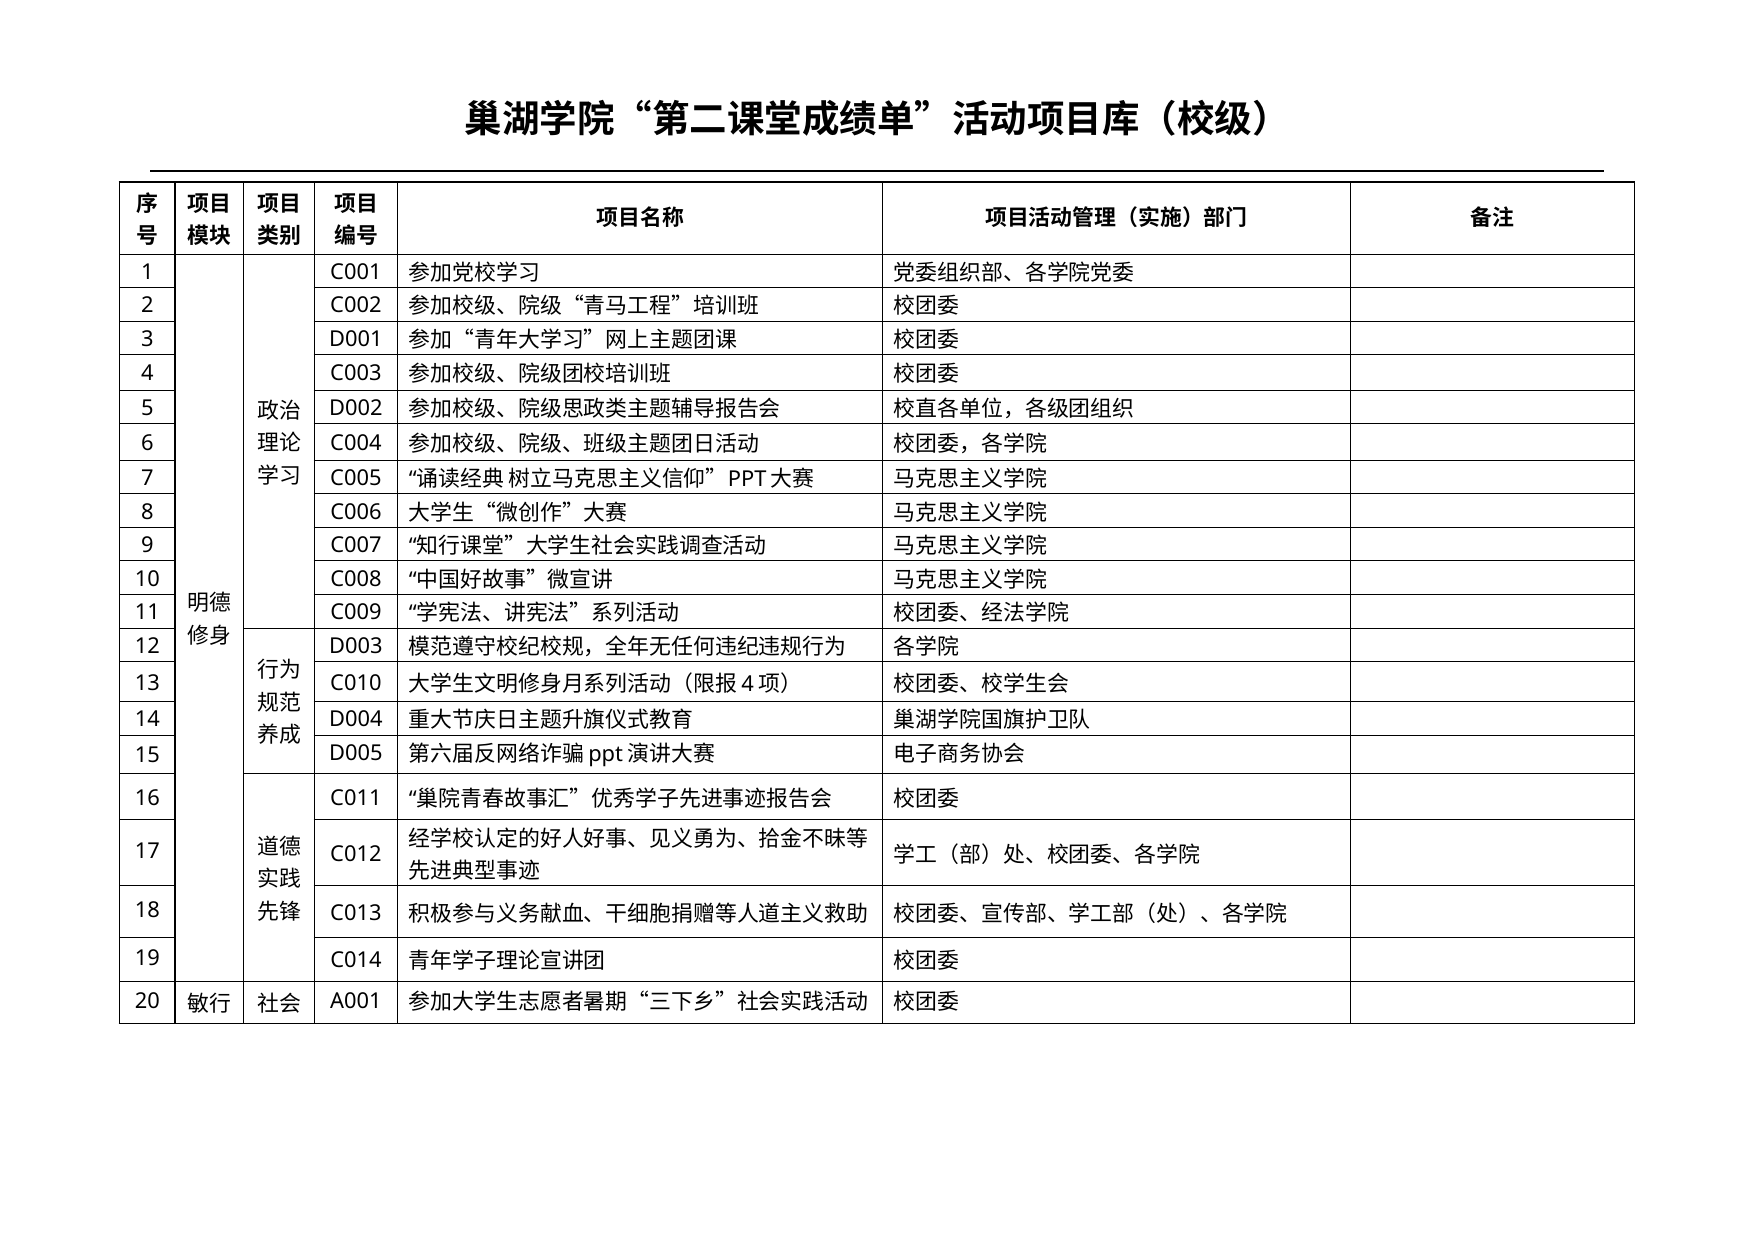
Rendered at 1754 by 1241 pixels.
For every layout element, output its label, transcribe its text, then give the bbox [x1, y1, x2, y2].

table_cell [1351, 255, 1634, 287]
table_cell C002 [315, 288, 397, 321]
table_cell C007 [315, 528, 397, 560]
table_cell 校团委 [883, 288, 1350, 321]
table_cell 19 [120, 938, 174, 981]
table_cell 马克思主义学院 [883, 528, 1350, 560]
table_cell “巢院青春故事汇”优秀学子先进事迹报告会 [398, 774, 882, 819]
table_cell C001 [315, 255, 397, 287]
table_cell 巢湖学院国旗护卫队 [883, 702, 1350, 734]
table_cell 校团委 [883, 982, 1350, 1022]
table_cell 20 [120, 982, 174, 1022]
table_cell 积极参与义务献血、干细胞捐赠等人道主义救助 [398, 886, 882, 937]
table_cell 敏行尚能 [176, 982, 243, 1022]
table_cell 8 [120, 494, 174, 527]
table_cell 17 [120, 820, 174, 885]
table_cell [1351, 355, 1634, 389]
table_cell 经学校认定的好人好事、见义勇为、拾金不昧等先进典型事迹 [398, 820, 882, 885]
table_cell 参加大学生志愿者暑期“三下乡”社会实践活动 [398, 982, 882, 1022]
table_cell 学工（部）处、校团委、各学院 [883, 820, 1350, 885]
table_cell 政治理论学习 [244, 255, 314, 627]
table_cell 大学生“微创作”大赛 [398, 494, 882, 527]
table_cell 5 [120, 391, 174, 423]
table_cell “知行课堂”大学生社会实践调查活动 [398, 528, 882, 560]
table_cell 校团委 [883, 322, 1350, 354]
table_cell C011 [315, 774, 397, 819]
table_cell 重大节庆日主题升旗仪式教育 [398, 702, 882, 734]
table_cell 13 [120, 662, 174, 701]
table_cell 各学院 [883, 629, 1350, 661]
table_cell 15 [120, 736, 174, 773]
table_cell 18 [120, 886, 174, 937]
table_header 序号 [120, 183, 174, 253]
table_cell 校团委，各学院 [883, 424, 1350, 460]
table_cell C006 [315, 494, 397, 527]
table_cell [1351, 391, 1634, 423]
table_cell “中国好故事”微宣讲 [398, 561, 882, 594]
table_cell 大学生文明修身月系列活动（限报4项） [398, 662, 882, 701]
table_cell 6 [120, 424, 174, 460]
table_header 项目编号 [315, 183, 397, 253]
table_cell [1351, 886, 1634, 937]
table_cell C008 [315, 561, 397, 594]
table_header 项目活动管理（实施）部门 [883, 183, 1350, 253]
table_cell 参加党校学习 [398, 255, 882, 287]
table_cell 马克思主义学院 [883, 561, 1350, 594]
table_cell [1351, 938, 1634, 981]
table_cell [1351, 528, 1634, 560]
table_cell 参加校级、院级团校培训班 [398, 355, 882, 389]
table_cell 第六届反网络诈骗ppt演讲大赛 [398, 736, 882, 773]
table_cell 4 [120, 355, 174, 389]
table_cell [1351, 820, 1634, 885]
table_cell 1 [120, 255, 174, 287]
table_cell 3 [120, 322, 174, 354]
table_cell [1351, 595, 1634, 627]
table_cell 行为规范养成 [244, 629, 314, 773]
table_cell [1351, 424, 1634, 460]
table_cell [1351, 736, 1634, 773]
table_cell “学宪法、讲宪法”系列活动 [398, 595, 882, 627]
table_cell 青年学子理论宣讲团 [398, 938, 882, 981]
table_cell C004 [315, 424, 397, 460]
table_cell 参加校级、院级思政类主题辅导报告会 [398, 391, 882, 423]
table_cell 参加“青年大学习”网上主题团课 [398, 322, 882, 354]
table_cell 党委组织部、各学院党委 [883, 255, 1350, 287]
table_cell 14 [120, 702, 174, 734]
table_cell 12 [120, 629, 174, 661]
table_cell “诵读经典 树立马克思主义信仰”PPT大赛 [398, 461, 882, 493]
table_cell D003 [315, 629, 397, 661]
table_cell C012 [315, 820, 397, 885]
table_cell 2 [120, 288, 174, 321]
table_header 项目名称 [398, 183, 882, 253]
table_cell 7 [120, 461, 174, 493]
table_cell 道德实践先锋 [244, 774, 314, 981]
table_cell 校直各单位，各级团组织 [883, 391, 1350, 423]
table_cell 明德修身 [176, 255, 243, 981]
table_cell C013 [315, 886, 397, 937]
table_cell 校团委 [883, 774, 1350, 819]
table_cell [1351, 494, 1634, 527]
table_cell 9 [120, 528, 174, 560]
table_cell 校团委、校学生会 [883, 662, 1350, 701]
table_cell 校团委 [883, 355, 1350, 389]
table_cell C009 [315, 595, 397, 627]
table_header 项目模块 [176, 183, 243, 253]
table_cell 11 [120, 595, 174, 627]
table_cell [1351, 288, 1634, 321]
table_cell D005 [315, 736, 397, 773]
table_cell 校团委、经法学院 [883, 595, 1350, 627]
table_cell D001 [315, 322, 397, 354]
table_cell D004 [315, 702, 397, 734]
table_cell C010 [315, 662, 397, 701]
table_cell 社会实践 [244, 982, 314, 1022]
table_header 备注 [1351, 183, 1634, 253]
table_cell C003 [315, 355, 397, 389]
table_cell [1351, 461, 1634, 493]
table_header 项目类别 [244, 183, 314, 253]
table_cell [1351, 322, 1634, 354]
table_cell [1351, 629, 1634, 661]
table_cell 参加校级、院级、班级主题团日活动 [398, 424, 882, 460]
table_cell D002 [315, 391, 397, 423]
table_cell 马克思主义学院 [883, 461, 1350, 493]
table_cell 电子商务协会 [883, 736, 1350, 773]
table_cell A001 [315, 982, 397, 1022]
table_cell 10 [120, 561, 174, 594]
table_cell 校团委、宣传部、学工部（处）、各学院 [883, 886, 1350, 937]
table_cell [1351, 561, 1634, 594]
table_cell [1351, 702, 1634, 734]
table_cell 模范遵守校纪校规，全年无任何违纪违规行为 [398, 629, 882, 661]
table_cell 参加校级、院级“青马工程”培训班 [398, 288, 882, 321]
table_cell 校团委 [883, 938, 1350, 981]
table_cell 16 [120, 774, 174, 819]
table_cell [1351, 662, 1634, 701]
table_cell C014 [315, 938, 397, 981]
table_cell C005 [315, 461, 397, 493]
table_cell [1351, 982, 1634, 1022]
table_cell [1351, 774, 1634, 819]
table_cell 马克思主义学院 [883, 494, 1350, 527]
